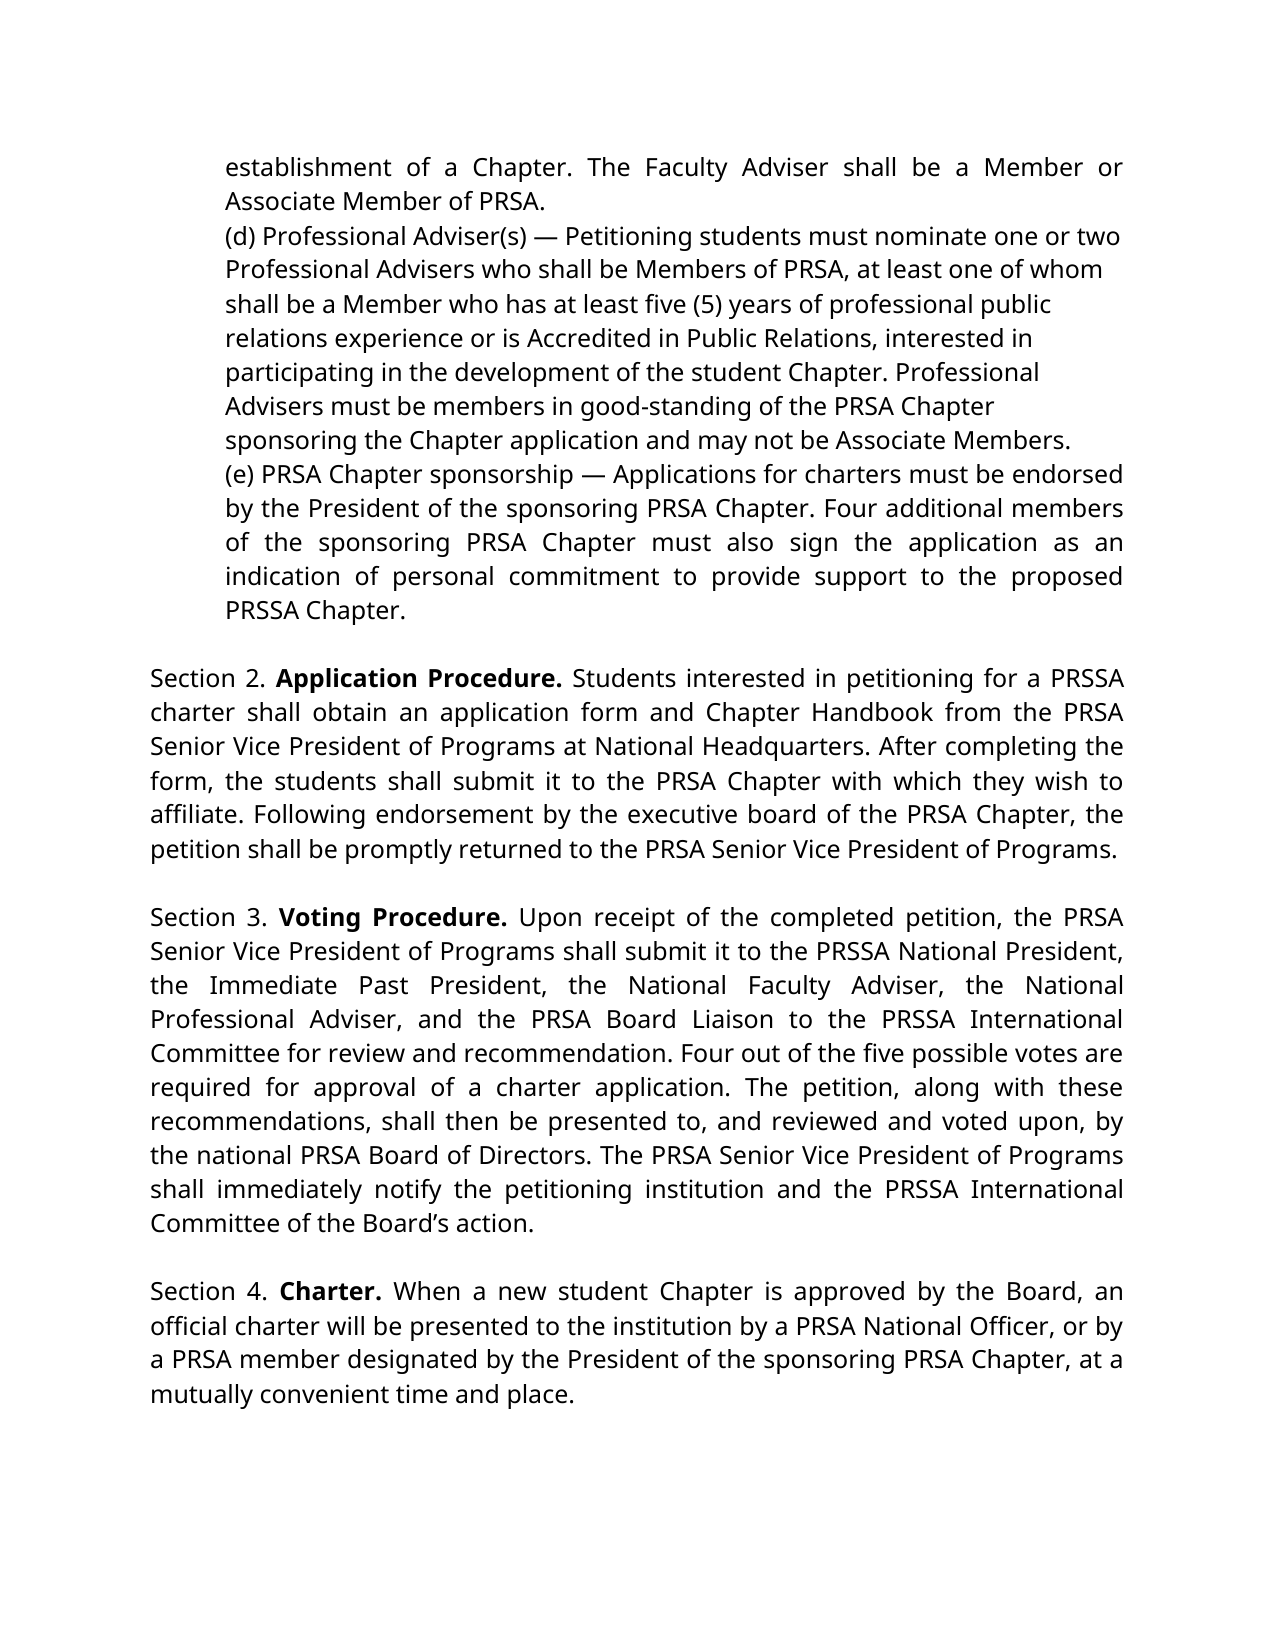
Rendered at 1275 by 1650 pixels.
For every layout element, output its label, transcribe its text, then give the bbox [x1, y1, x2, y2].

text Section 3. Voting Procedure. Upon receipt of the completed petition, the PRSA Senior Vice President of Programs shall submit it to the PRSSA National President, the Immediate Past President, the National Faculty Adviser, the National Professional Adviser, and the PRSA Board Liaison to the PRSSA International Committee for review and recommendation. Four out of the five possible votes are required for approval of a charter application. The petition, along with these recommendations, shall then be presented to, and reviewed and voted upon, by the national PRSA Board of Directors. The PRSA Senior Vice President of Programs shall immediately notify the petitioning institution and the PRSSA International Committee of the Board’s action. [150, 899, 1125, 1240]
text Section 2. Application Procedure. Students interested in petitioning for a PRSSA charter shall obtain an application form and Chapter Handbook from the PRSA Senior Vice President of Programs at National Headquarters. After completing the form, the students shall submit it to the PRSA Chapter with which they wish to affiliate. Following endorsement by the executive board of the PRSA Chapter, the petition shall be promptly returned to the PRSA Senior Vice President of Programs. [150, 661, 1125, 865]
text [225, 150, 1125, 218]
text (e) PRSA Chapter sponsorship — Applications for charters must be endorsed by the President of the sponsoring PRSA Chapter. Four additional members of the sponsoring PRSA Chapter must also sign the application as an indication of personal commitment to provide support to the proposed PRSSA Chapter. [225, 457, 1125, 627]
text Section 4. Charter. When a new student Chapter is approved by the Board, an official charter will be presented to the institution by a PRSA National Officer, or by a PRSA member designated by the President of the sponsoring PRSA Chapter, at a mutually convenient time and place. [150, 1274, 1125, 1410]
text (d) Professional Adviser(s) — Petitioning students must nominate one or two Professional Advisers who shall be Members of PRSA, at least one of whom shall be a Member who has at least five (5) years of professional public relations experience or is Accredited in Public Relations, interested in participating in the development of the student Chapter. Professional Advisers must be members in good-standing of the PRSA Chapter sponsoring the Chapter application and may not be Associate Members. [225, 218, 1125, 457]
